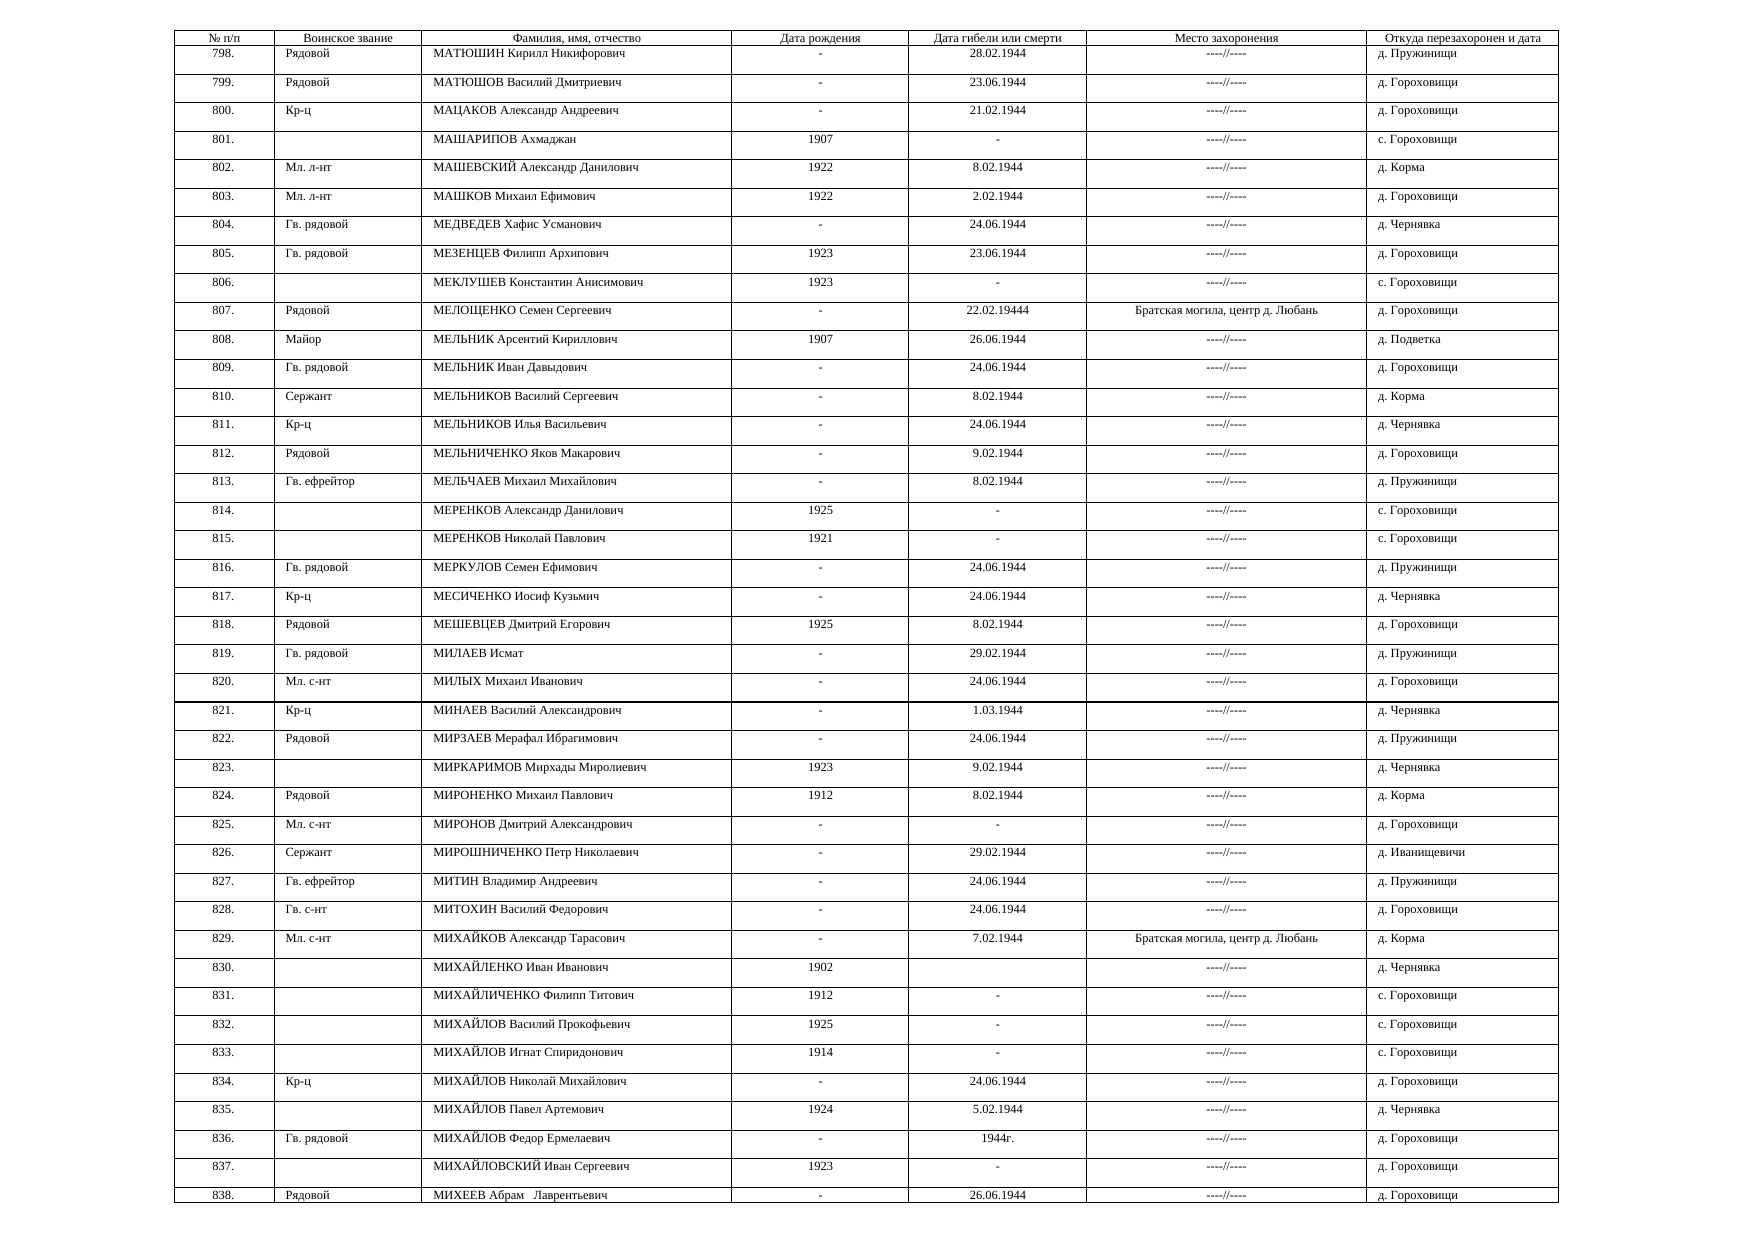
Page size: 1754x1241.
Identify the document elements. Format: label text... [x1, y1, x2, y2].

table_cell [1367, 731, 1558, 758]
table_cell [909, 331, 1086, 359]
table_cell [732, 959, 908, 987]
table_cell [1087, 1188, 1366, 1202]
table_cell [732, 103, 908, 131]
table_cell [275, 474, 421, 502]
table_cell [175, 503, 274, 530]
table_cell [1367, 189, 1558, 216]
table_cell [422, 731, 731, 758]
table_header Откуда перезахоронен и дата [1367, 31, 1558, 45]
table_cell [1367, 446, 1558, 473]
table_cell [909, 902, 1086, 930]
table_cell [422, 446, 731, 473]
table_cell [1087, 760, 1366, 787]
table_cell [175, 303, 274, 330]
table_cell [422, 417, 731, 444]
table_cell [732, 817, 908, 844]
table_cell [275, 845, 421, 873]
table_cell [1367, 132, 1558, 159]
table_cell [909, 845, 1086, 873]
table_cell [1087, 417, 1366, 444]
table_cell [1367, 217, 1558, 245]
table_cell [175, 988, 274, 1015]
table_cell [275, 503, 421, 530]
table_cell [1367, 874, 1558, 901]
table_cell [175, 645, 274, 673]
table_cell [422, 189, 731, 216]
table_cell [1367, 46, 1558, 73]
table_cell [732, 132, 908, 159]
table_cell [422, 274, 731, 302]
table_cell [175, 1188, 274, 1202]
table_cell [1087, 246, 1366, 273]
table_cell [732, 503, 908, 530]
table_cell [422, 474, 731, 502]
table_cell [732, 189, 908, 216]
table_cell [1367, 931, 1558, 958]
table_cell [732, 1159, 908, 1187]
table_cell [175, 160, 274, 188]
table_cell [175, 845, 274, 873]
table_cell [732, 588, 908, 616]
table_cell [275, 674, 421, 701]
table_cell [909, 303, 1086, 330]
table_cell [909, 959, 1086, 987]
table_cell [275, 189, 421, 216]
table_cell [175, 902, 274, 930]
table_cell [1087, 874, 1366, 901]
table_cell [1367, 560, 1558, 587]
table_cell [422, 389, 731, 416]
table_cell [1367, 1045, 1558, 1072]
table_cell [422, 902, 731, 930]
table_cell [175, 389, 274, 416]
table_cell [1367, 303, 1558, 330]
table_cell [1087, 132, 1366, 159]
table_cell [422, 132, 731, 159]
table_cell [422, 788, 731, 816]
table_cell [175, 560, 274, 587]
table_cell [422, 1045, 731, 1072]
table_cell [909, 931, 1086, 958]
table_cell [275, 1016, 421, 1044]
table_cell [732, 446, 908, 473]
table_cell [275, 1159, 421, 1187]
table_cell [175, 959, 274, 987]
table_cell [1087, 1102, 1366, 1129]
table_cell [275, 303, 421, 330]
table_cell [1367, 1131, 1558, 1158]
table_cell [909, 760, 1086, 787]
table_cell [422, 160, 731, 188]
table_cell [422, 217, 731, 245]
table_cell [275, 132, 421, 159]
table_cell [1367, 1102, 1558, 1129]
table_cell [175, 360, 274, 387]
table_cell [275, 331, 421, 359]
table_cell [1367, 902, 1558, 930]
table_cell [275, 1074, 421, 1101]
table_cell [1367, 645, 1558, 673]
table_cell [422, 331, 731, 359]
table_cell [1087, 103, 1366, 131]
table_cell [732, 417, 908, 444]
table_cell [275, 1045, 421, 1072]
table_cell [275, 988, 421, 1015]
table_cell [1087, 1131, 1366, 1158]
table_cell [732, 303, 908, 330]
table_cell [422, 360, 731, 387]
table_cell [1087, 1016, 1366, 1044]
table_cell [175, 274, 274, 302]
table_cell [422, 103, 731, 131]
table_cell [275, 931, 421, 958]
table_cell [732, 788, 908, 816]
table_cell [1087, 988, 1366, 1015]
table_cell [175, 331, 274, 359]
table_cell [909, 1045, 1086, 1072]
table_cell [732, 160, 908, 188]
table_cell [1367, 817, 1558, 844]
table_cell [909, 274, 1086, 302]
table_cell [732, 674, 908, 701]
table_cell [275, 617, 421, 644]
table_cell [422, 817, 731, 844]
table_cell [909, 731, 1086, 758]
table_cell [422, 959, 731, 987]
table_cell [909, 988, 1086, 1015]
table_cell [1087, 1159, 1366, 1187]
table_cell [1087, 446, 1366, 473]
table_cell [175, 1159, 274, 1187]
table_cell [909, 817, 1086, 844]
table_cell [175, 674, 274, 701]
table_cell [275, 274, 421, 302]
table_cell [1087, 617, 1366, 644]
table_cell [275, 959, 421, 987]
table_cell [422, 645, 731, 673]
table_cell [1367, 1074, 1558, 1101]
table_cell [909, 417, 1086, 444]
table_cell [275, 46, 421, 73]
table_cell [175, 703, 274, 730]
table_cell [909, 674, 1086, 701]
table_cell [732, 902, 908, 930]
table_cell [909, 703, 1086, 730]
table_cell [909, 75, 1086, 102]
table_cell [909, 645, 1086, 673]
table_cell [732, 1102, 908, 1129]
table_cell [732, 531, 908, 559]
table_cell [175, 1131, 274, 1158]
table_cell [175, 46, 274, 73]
table_header Дата рождения [732, 31, 908, 45]
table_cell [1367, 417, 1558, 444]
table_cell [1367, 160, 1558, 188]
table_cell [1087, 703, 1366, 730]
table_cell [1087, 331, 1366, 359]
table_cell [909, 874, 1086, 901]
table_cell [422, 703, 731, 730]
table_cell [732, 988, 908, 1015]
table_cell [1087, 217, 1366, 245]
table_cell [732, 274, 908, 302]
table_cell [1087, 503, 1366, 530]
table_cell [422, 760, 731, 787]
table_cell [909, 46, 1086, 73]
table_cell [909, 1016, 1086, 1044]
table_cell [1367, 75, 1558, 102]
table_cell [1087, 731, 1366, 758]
table_header Дата гибели или смерти [909, 31, 1086, 45]
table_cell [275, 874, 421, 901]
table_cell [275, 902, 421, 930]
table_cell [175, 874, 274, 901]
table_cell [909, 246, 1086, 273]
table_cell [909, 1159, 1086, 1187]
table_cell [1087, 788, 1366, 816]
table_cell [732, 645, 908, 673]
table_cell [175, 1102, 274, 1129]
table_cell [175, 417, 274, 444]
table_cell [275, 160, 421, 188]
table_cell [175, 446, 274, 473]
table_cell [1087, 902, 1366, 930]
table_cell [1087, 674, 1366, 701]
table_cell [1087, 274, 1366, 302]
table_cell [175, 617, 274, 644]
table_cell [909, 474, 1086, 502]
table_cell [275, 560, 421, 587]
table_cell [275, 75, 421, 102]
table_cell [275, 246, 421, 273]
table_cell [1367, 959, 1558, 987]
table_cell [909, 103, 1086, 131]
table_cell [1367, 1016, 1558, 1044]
table_header Место захоронения [1087, 31, 1366, 45]
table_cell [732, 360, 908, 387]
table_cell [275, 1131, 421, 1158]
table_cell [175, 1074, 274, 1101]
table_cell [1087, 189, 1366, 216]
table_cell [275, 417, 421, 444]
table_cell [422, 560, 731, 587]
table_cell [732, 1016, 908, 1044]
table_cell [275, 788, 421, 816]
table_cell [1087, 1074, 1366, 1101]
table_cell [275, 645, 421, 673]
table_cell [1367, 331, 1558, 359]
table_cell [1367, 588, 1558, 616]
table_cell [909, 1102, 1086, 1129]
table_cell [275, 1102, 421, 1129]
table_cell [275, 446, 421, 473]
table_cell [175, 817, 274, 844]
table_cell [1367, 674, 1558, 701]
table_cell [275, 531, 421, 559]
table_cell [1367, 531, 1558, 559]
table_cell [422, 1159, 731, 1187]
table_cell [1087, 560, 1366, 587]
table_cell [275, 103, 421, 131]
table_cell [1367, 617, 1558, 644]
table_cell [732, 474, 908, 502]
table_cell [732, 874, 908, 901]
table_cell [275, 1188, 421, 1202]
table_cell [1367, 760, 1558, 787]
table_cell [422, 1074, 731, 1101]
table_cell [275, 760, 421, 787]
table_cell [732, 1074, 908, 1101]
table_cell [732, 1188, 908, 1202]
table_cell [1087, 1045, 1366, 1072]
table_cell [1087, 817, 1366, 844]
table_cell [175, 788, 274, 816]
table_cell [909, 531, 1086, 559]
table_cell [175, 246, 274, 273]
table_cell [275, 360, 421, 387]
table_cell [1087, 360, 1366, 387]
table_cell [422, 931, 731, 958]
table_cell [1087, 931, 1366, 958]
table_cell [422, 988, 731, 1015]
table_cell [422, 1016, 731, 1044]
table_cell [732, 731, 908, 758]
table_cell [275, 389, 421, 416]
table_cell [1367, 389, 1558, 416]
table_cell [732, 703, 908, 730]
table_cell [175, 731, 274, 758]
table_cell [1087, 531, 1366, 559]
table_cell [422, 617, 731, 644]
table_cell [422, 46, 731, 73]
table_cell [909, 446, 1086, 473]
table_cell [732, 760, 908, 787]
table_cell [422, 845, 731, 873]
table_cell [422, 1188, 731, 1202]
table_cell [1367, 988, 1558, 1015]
table_header № п/п [175, 31, 274, 45]
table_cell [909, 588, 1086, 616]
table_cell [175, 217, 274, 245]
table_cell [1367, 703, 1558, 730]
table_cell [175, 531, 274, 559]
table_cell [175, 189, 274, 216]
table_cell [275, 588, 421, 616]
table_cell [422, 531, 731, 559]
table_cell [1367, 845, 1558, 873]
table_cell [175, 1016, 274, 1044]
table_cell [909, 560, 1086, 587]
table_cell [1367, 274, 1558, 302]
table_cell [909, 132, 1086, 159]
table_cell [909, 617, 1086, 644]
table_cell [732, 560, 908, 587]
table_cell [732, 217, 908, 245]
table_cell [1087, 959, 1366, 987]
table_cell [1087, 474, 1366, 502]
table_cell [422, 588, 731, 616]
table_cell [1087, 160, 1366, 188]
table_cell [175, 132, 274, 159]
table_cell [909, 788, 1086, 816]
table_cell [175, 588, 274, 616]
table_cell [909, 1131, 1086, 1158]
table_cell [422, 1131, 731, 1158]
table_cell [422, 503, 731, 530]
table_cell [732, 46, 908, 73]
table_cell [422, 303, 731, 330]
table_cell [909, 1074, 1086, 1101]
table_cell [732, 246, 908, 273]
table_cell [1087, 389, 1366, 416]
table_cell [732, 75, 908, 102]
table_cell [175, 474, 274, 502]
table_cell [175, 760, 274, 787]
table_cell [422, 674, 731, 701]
table_header Фамилия, имя, отчество [422, 31, 731, 45]
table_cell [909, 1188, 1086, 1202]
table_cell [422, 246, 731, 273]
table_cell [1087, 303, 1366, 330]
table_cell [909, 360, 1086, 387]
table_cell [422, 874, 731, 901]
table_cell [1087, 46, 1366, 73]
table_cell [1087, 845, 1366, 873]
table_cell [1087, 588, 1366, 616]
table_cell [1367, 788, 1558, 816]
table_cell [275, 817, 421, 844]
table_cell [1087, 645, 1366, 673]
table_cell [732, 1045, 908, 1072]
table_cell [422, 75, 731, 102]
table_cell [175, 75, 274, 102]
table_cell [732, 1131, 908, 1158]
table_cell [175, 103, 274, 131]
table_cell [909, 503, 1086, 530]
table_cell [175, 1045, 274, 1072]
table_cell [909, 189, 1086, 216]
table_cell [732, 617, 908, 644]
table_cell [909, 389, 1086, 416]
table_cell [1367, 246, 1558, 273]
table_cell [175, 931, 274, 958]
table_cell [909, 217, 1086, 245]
table_header Воинское звание [275, 31, 421, 45]
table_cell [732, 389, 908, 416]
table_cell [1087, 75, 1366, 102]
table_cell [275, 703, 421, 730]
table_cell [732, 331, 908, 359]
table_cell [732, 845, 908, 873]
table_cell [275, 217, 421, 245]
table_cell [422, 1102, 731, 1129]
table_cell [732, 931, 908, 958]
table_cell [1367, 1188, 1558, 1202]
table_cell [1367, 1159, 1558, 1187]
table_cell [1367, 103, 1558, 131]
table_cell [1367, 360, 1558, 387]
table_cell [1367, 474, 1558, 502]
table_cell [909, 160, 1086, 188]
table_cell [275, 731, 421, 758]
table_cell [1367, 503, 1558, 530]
